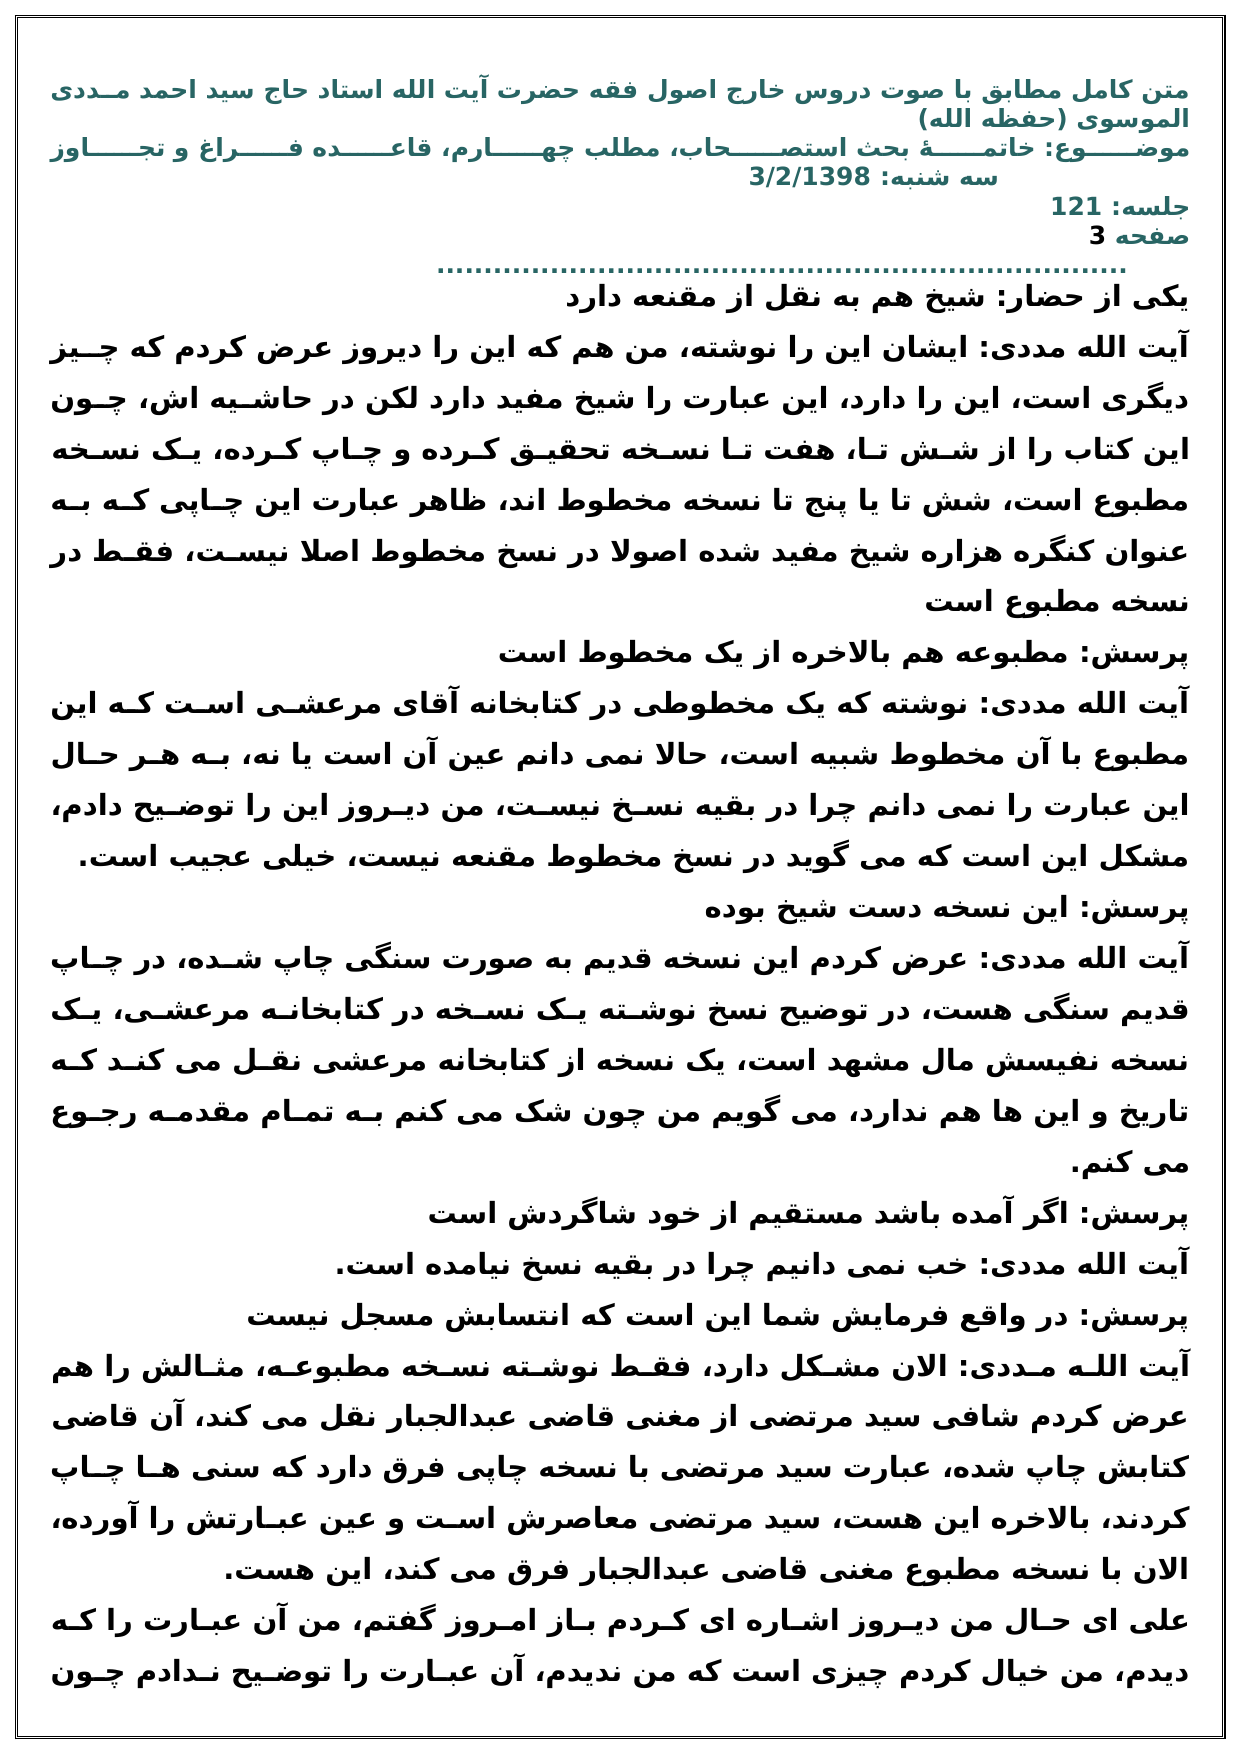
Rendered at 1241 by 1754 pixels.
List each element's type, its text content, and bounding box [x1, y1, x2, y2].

text آیت الله مددی: الان مشکل دارد، فقط نوشته نسخه مطبوعه، مثالش را هم عرض کردم شافی سید مرتضی از مغنی قاضی عبدالجبار نقل می کند، آن قاضی کتابش چاپ شده، عبارت سید مرتضی با نسخه چاپی فرق دارد که سنی ها چاپ کردند، بالاخره این هست، سید مرتضی معاصرش است و عین عبارتش را آورده، الان با نسخه مطبوع مغنی قاضی عبدالجبار فرق می کند، این هست. [50, 1349, 1190, 1587]
text پرسش: در واقع فرمایش شما این است که انتسابش مسجل نیست [50, 1298, 1190, 1332]
text پرسش: این نسخه دست شیخ بوده [50, 890, 1190, 924]
text آیت الله مددی: عرض کردم این نسخه قدیم به صورت سنگی چاپ شده، در چاپ قدیم سنگی هست، در توضیح نسخ نوشته یک نسخه در کتابخانه مرعشی، یک نسخه نفیسش مال مشهد است، یک نسخه از کتابخانه مرعشی نقل می کند که تاریخ و این ها هم ندارد، می گویم من چون شک می کنم به تمام مقدمه رجوع می کنم. [50, 941, 1190, 1179]
text پرسش: اگر آمده باشد مستقیم از خود شاگردش است [50, 1196, 1190, 1230]
text آیت الله مددی: نوشته که یک مخطوطی در کتابخانه آقای مرعشی است که این مطبوع با آن مخطوط شبیه است، حالا نمی دانم عین آن است یا نه، به هر حال این عبارت را نمی دانم چرا در بقیه نسخ نیست، من دیروز این را توضیح دادم، مشکل این است که می گوید در نسخ مخطوط مقنعه نیست، خیلی عجیب است. [50, 687, 1190, 873]
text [50, 1603, 1190, 1688]
text آیت الله مددی: ایشان این را نوشته، من هم که این را دیروز عرض کردم که چیز دیگری است، این را دارد، این عبارت را شیخ مفید دارد لکن در حاشیه اش، چون این کتاب را از شش تا، هفت تا نسخه تحقیق کرده و چاپ کرده، یک نسخه مطبوع است، شش تا یا پنج تا نسخه مخطوط اند، ظاهر عبارت این چاپی که به عنوان کنگره هزاره شیخ مفید شده اصولا در نسخ مخطوط اصلا نیست، فقط در نسخه مطبوع است [50, 330, 1190, 619]
text آیت الله مددی: خب نمی دانیم چرا در بقیه نسخ نیامده است. [50, 1247, 1190, 1281]
text پرسش: مطبوعه هم بالاخره از یک مخطوط است [50, 636, 1190, 670]
text یکی از حضار: شیخ هم به نقل از مقنعه دارد [50, 279, 1190, 313]
